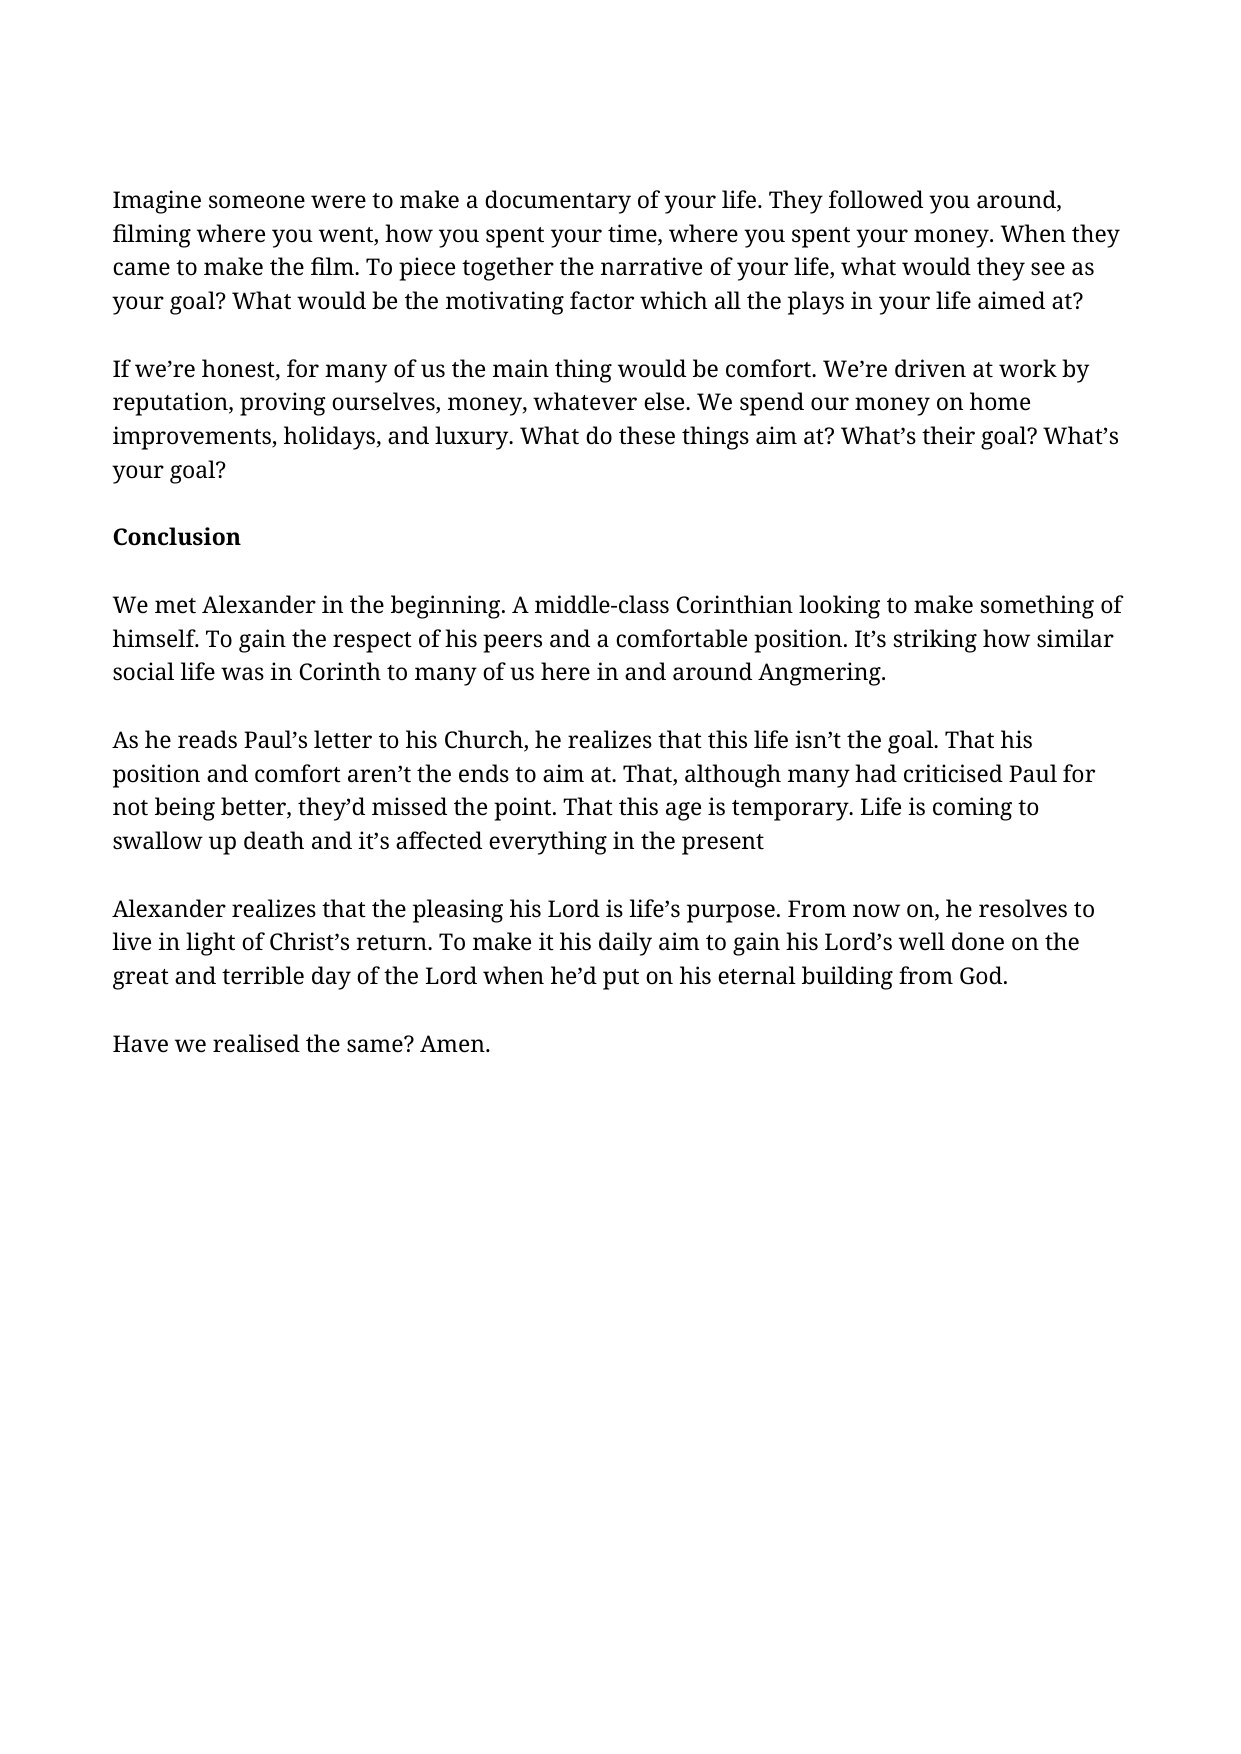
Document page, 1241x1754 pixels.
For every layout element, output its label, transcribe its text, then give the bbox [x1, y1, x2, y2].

text Imagine someone were to make a documentary of your life. They followed you around, filming where you went, how you spent your time, where you spent your money. When they came to make the film. To piece together the narrative of your life, what would they see as your goal? What would be the motivating factor which all the plays in your life aimed at? [112, 184, 1128, 316]
text We met Alexander in the beginning. A middle-class Corinthian looking to make something of himself. To gain the respect of his peers and a comfortable position. It’s striking how similar social life was in Corinth to many of us here in and around Angmering. [112, 589, 1128, 687]
text Alexander realizes that the pleasing his Lord is life’s purpose. From now on, he resolves to live in light of Christ’s return. To make it his daily aim to gain his Lord’s well done on the great and terrible day of the Lord when he’d put on his eternal building from God. [112, 892, 1128, 991]
text If we’re honest, for many of us the main thing would be comfort. We’re driven at work by reputation, proving ourselves, money, whatever else. We spend our money on home improvements, holidays, and luxury. What do these things aim at? What’s their goal? What’s your goal? [112, 352, 1128, 485]
text Conclusion [112, 521, 1128, 552]
text As he reads Paul’s letter to his Church, he realizes that this life isn’t the goal. That his position and comfort aren’t the ends to aim at. That, although many had criticised Paul for not being better, they’d missed the point. That this age is temporary. Life is coming to swallow up death and it’s affected everything in the present [112, 724, 1128, 856]
text Have we realised the same? Amen. [112, 1027, 1128, 1059]
